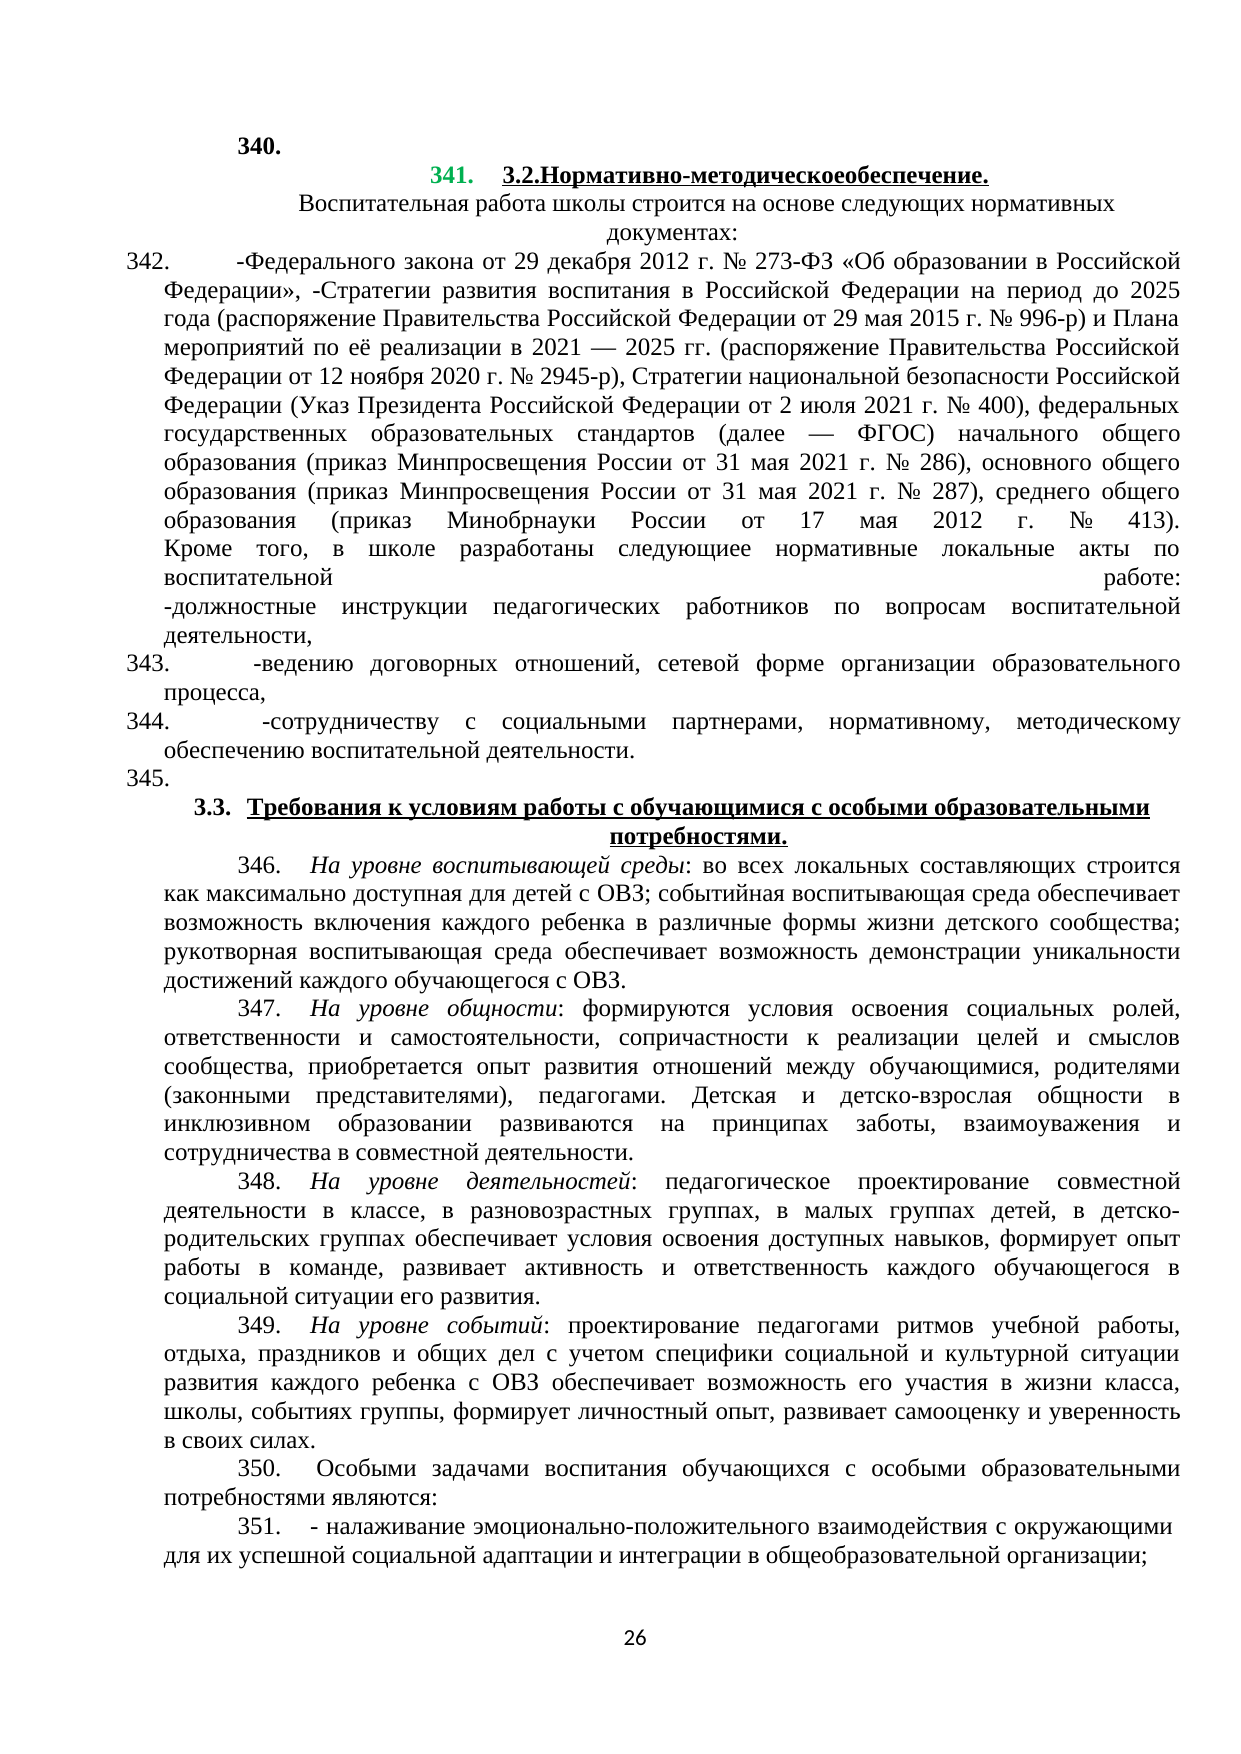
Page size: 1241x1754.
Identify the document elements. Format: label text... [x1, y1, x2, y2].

text На уровне воспитывающей среды: во всех локальных составляющих строится как максимально доступная для детей с ОВЗ; событийная воспитывающая среда обеспечивает возможность включения каждого ребенка в различные формы жизни детского сообщества; рукотворная воспитывающая среда обеспечивает возможность демонстрации уникальности достижений каждого обучающегося с ОВЗ. [164, 850, 1181, 993]
text -ведению договорных отношений, сетевой форме организации образовательного процесса, [126, 648, 1181, 706]
subtitle 3.2.Нормативно-методическоеобеспечение. Воспитательная работа школы строится на основе следующих нормативных документах: [164, 160, 1181, 246]
text На уровне событий: проектирование педагогами ритмов учебной работы, отдыха, праздников и общих дел с учетом специфики социальной и культурной ситуации развития каждого ребенка с ОВЗ обеспечивает возможность его участия в жизни класса, школы, событиях группы, формирует личностный опыт, развивает самооценку и уверенность в своих силах. [164, 1310, 1181, 1453]
text -Федерального закона от 29 декабря 2012 г. № 273-ФЗ «Об образовании в Российской Федерации», -Стратегии развития воспитания в Российской Федерации на период до 2025 года (распоряжение Правительства Российской Федерации от 29 мая 2015 г. № 996-р) и Плана мероприятий по её реализации в 2021 — 2025 гг. (распоряжение Правительства Российской Федерации от 12 ноября 2020 г. № 2945-р), Стратегии национальной безопасности Российской Федерации (Указ Президента Российской Федерации от 2 июля 2021 г. № 400), федеральных государственных образовательных стандартов (далее — ФГОС) начального общего образования (приказ Минпросвещения России от 31 мая 2021 г. № 286), основного общего образования (приказ Минпросвещения России от 31 мая 2021 г. № 287), среднего общего образования (приказ Минобрнауки России от 17 мая 2012 г. № 413). Кроме того, в школе разработаны следующиее нормативные локальные акты по воспитательной работе: -должностные инструкции педагогических работников по вопросам воспитательной деятельности, [126, 246, 1181, 648]
text -сотрудничеству с социальными партнерами, нормативному, методическому обеспечению воспитательной деятельности. [126, 706, 1181, 763]
list Требования к условиям работы с обучающимися с особыми образовательными потребностями. [162, 792, 1181, 850]
text - налаживание эмоционально-положительного взаимодействия с окружающими для их успешной социальной адаптации и интеграции в общеобразовательной организации; [164, 1511, 1181, 1568]
text На уровне общности: формируются условия освоения социальных ролей, ответственности и самостоятельности, сопричастности к реализации целей и смыслов сообщества, приобретается опыт развития отношений между обучающимися, родителями (законными представителями), педагогами. Детская и детско-взрослая общности в инклюзивном образовании развиваются на принципах заботы, взаимоуважения и сотрудничества в совместной деятельности. [164, 993, 1181, 1166]
text Особыми задачами воспитания обучающихся с особыми образовательными потребностями являются: [164, 1453, 1181, 1511]
text На уровне деятельностей: педагогическое проектирование совместной деятельности в классе, в разновозрастных группах, в малых группах детей, в детско-родительских группах обеспечивает условия освоения доступных навыков, формирует опыт работы в команде, развивает активность и ответственность каждого обучающегося в социальной ситуации его развития. [164, 1166, 1181, 1310]
